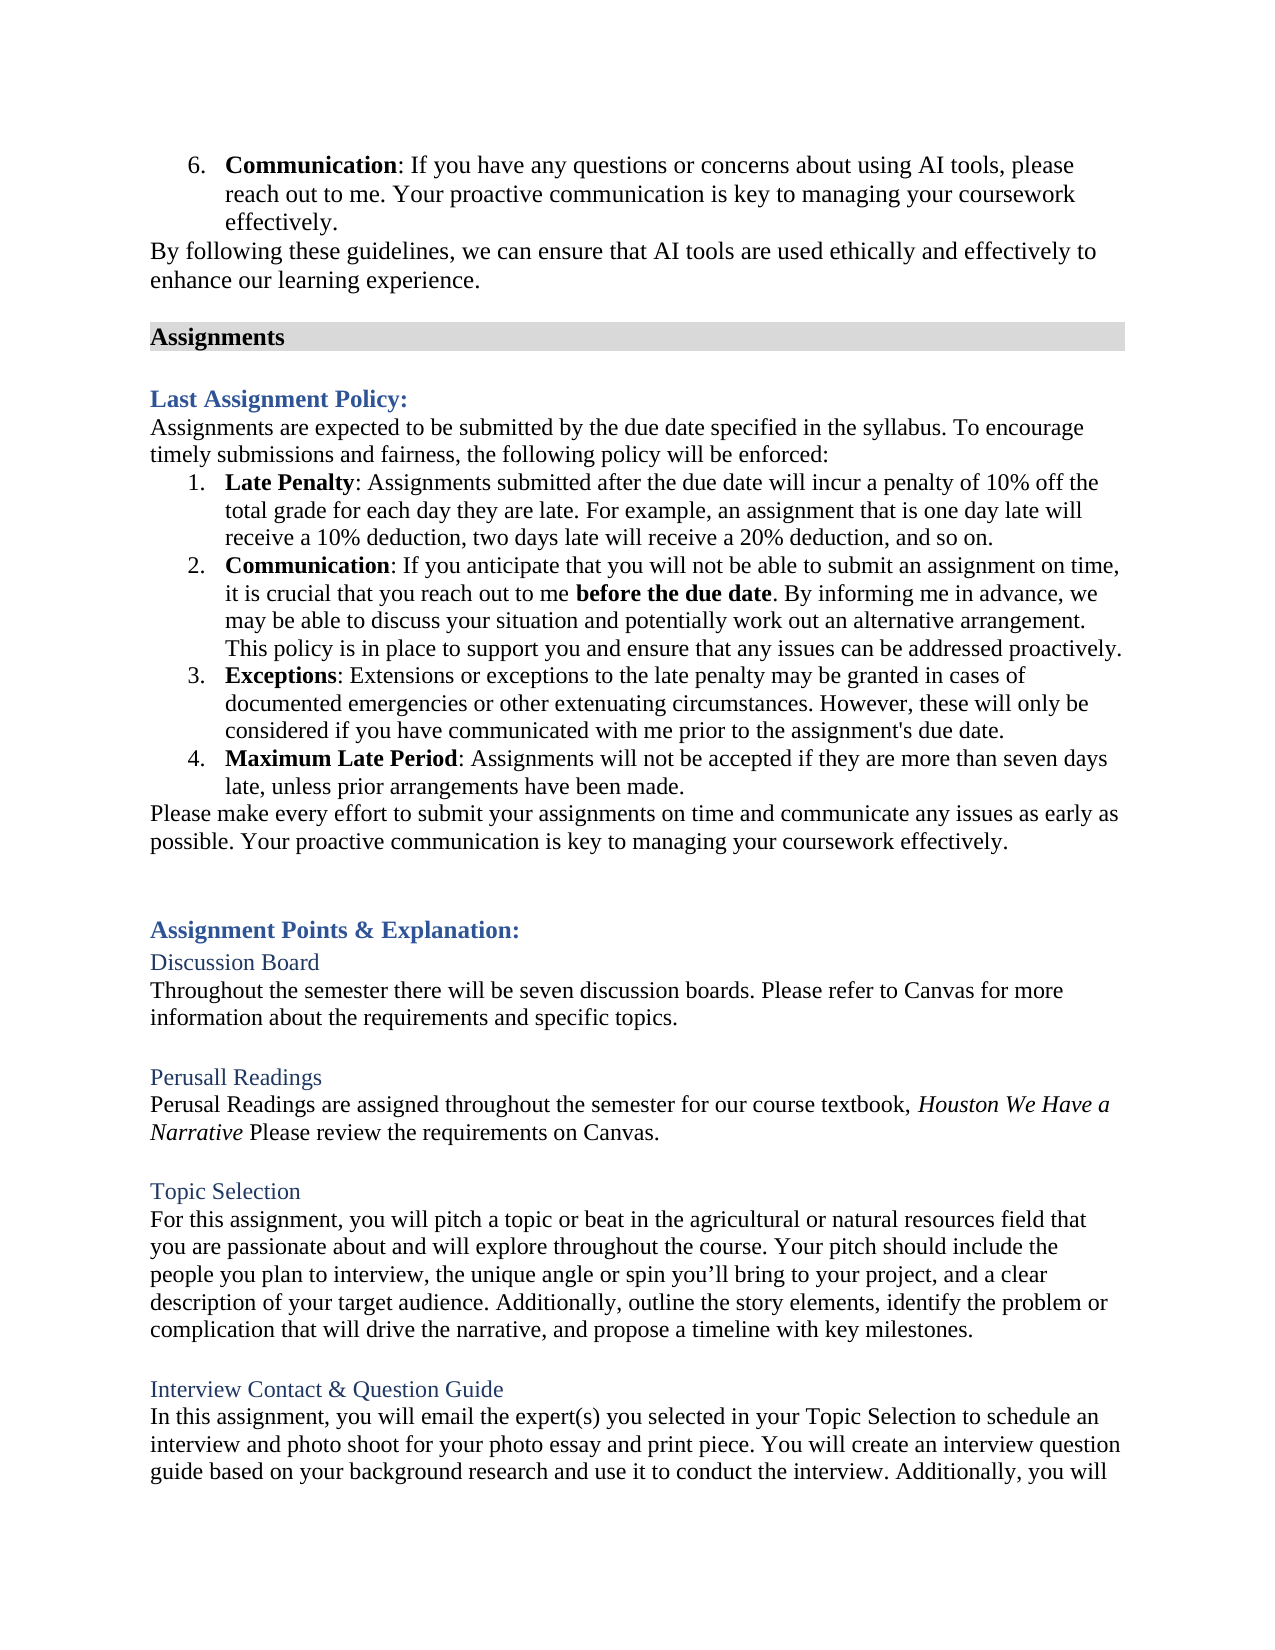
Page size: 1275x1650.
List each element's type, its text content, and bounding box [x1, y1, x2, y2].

list Communication: If you have any questions or concerns about using AI tools, please reach out to me. Your proactive communication is key to managing your coursework effectively. [187, 150, 1125, 236]
text Throughout the semester there will be seven discussion boards. Please refer to Canvas for more information about the requirements and specific topics. [150, 976, 1125, 1031]
subtitle Assignments [150, 322, 1125, 351]
list Exceptions: Extensions or exceptions to the late penalty may be granted in cases of documented emergencies or other extenuating circumstances. However, these will only be considered if you have communicated with me prior to the assignment's due date. [187, 661, 1125, 744]
subtitle Interview Contact & Question Guide [150, 1374, 1125, 1402]
list Late Penalty: Assignments submitted after the due date will incur a penalty of 10% off the total grade for each day they are late. For example, an assignment that is one day late will receive a 10% deduction, two days late will receive a 20% deduction, and so on. [187, 468, 1125, 551]
subtitle Perusall Readings [150, 1063, 1125, 1090]
text Please make every effort to submit your assignments on time and communicate any issues as early as possible. Your proactive communication is key to managing your coursework effectively. [150, 799, 1125, 854]
list Maximum Late Period: Assignments will not be accepted if they are more than seven days late, unless prior arrangements have been made. [187, 744, 1125, 799]
text By following these guidelines, we can ensure that AI tools are used ethically and effectively to enhance our learning experience. [150, 236, 1125, 294]
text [150, 1402, 1125, 1485]
subtitle Topic Selection [150, 1177, 1125, 1205]
text Assignments are expected to be submitted by the due date specified in the syllabus. To encourage timely submissions and fairness, the following policy will be enforced: [150, 413, 1125, 468]
text For this assignment, you will pitch a topic or beat in the agricultural or natural resources field that you are passionate about and will explore throughout the course. Your pitch should include the people you plan to interview, the unique angle or spin you’ll bring to your project, and a clear description of your target audience. Additionally, outline the story elements, identify the problem or complication that will drive the narrative, and propose a timeline with key milestones. [150, 1205, 1125, 1343]
subtitle Discussion Board [150, 948, 1125, 976]
text Perusal Readings are assigned throughout the semester for our course textbook, Houston We Have a Narrative Please review the requirements on Canvas. [150, 1090, 1125, 1145]
list Communication: If you anticipate that you will not be able to submit an assignment on time, it is crucial that you reach out to me before the due date. By informing me in advance, we may be able to discuss your situation and potentially work out an alternative arrangement. This policy is in place to support you and ensure that any issues can be addressed proactively. [187, 551, 1125, 661]
subtitle Assignment Points & Explanation: [150, 915, 1125, 944]
subtitle Last Assignment Policy: [150, 384, 1125, 413]
